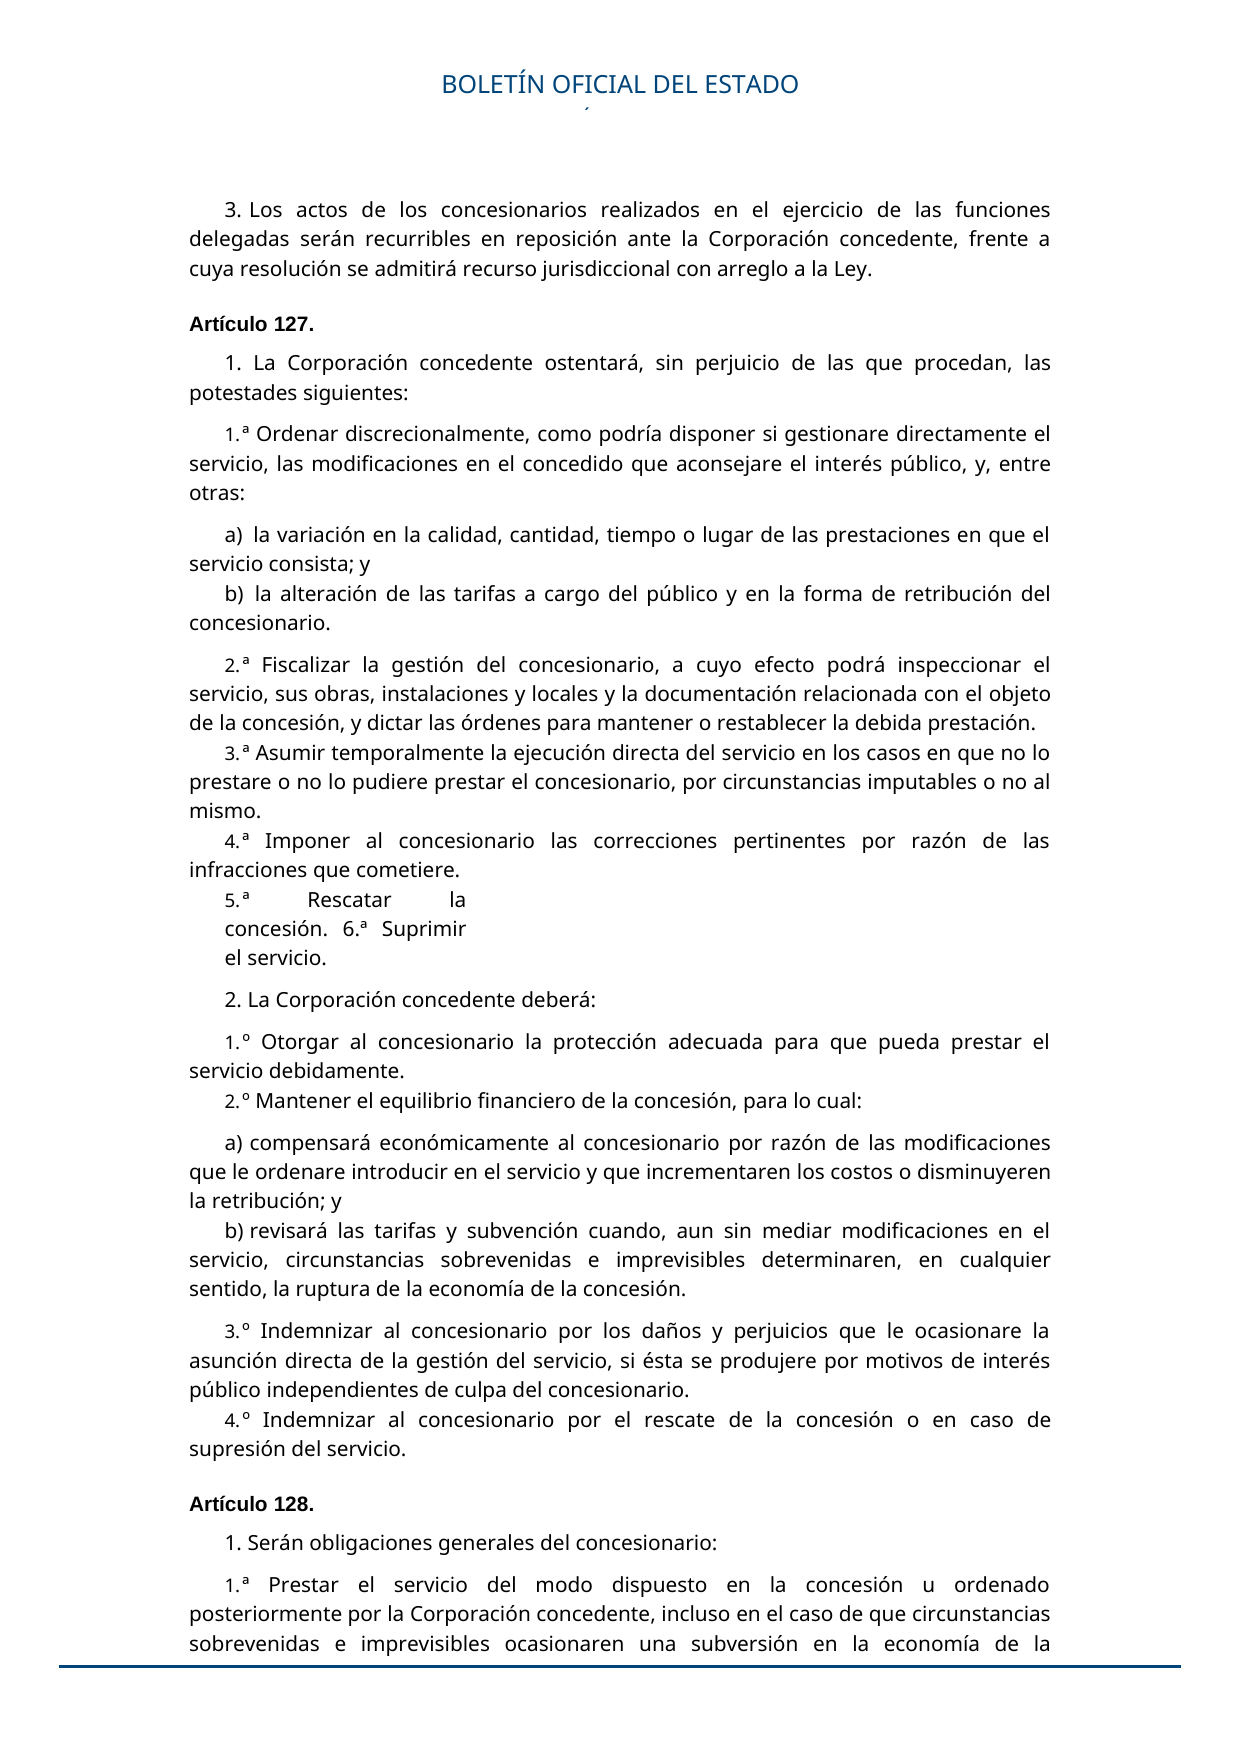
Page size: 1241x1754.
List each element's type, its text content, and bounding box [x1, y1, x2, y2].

list compensará económicamente al concesionario por razón de las modificaciones que le ordenare introducir en el servicio y que incrementaren los costos o disminuyeren la retribución; y [189, 1128, 1051, 1215]
list ª Fiscalizar la gestión del concesionario, a cuyo efecto podrá inspeccionar el servicio, sus obras, instalaciones y locales y la documentación relacionada con el objeto de la concesión, y dictar las órdenes para mantener o restablecer la debida prestación. [189, 650, 1051, 737]
subtitle Artículo 127. [189, 312, 1184, 336]
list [189, 1570, 1051, 1657]
list ª Imponer al concesionario las correcciones pertinentes por razón de las infracciones que cometiere. [189, 826, 1051, 884]
list º Indemnizar al concesionario por los daños y perjuicios que le ocasionare la asunción directa de la gestión del servicio, si ésta se produjere por motivos de interés público independientes de culpa del concesionario. [189, 1317, 1051, 1403]
list º Otorgar al concesionario la protección adecuada para que pueda prestar el servicio debidamente. [189, 1027, 1051, 1085]
text 1. Serán obligaciones generales del concesionario: [224, 1528, 1184, 1557]
list ª Rescatar la concesión. 6.ª Suprimir el servicio. [224, 885, 466, 972]
list revisará las tarifas y subvención cuando, aun sin mediar modificaciones en el servicio, circunstancias sobrevenidas e imprevisibles determinaren, en cualquier sentido, la ruptura de la economía de la concesión. [189, 1216, 1052, 1303]
text 2. La Corporación concedente deberá: [224, 985, 1184, 1014]
text 1. La Corporación concedente ostentará, sin perjuicio de las que procedan, las potestades siguientes: [189, 348, 1051, 406]
subtitle Artículo 128. [189, 1492, 1184, 1516]
list Los actos de los concesionarios realizados en el ejercicio de las funciones delegadas serán recurribles en reposición ante la Corporación concedente, frente a cuya resolución se admitirá recurso jurisdiccional con arreglo a la Ley. [189, 195, 1052, 282]
list º Indemnizar al concesionario por el rescate de la concesión o en caso de supresión del servicio. [189, 1405, 1052, 1462]
list ª Ordenar discrecionalmente, como podría disponer si gestionare directamente el servicio, las modificaciones en el concedido que aconsejare el interés público, y, entre otras: [189, 419, 1051, 506]
list ª Asumir temporalmente la ejecución directa del servicio en los casos en que no lo prestare o no lo pudiere prestar el concesionario, por circunstancias imputables o no al mismo. [189, 738, 1051, 825]
list la alteración de las tarifas a cargo del público y en la forma de retribución del concesionario. [189, 579, 1051, 636]
list la variación en la calidad, cantidad, tiempo o lugar de las prestaciones en que el servicio consista; y [189, 520, 1051, 578]
list º Mantener el equilibrio financiero de la concesión, para lo cual: [224, 1086, 1184, 1114]
